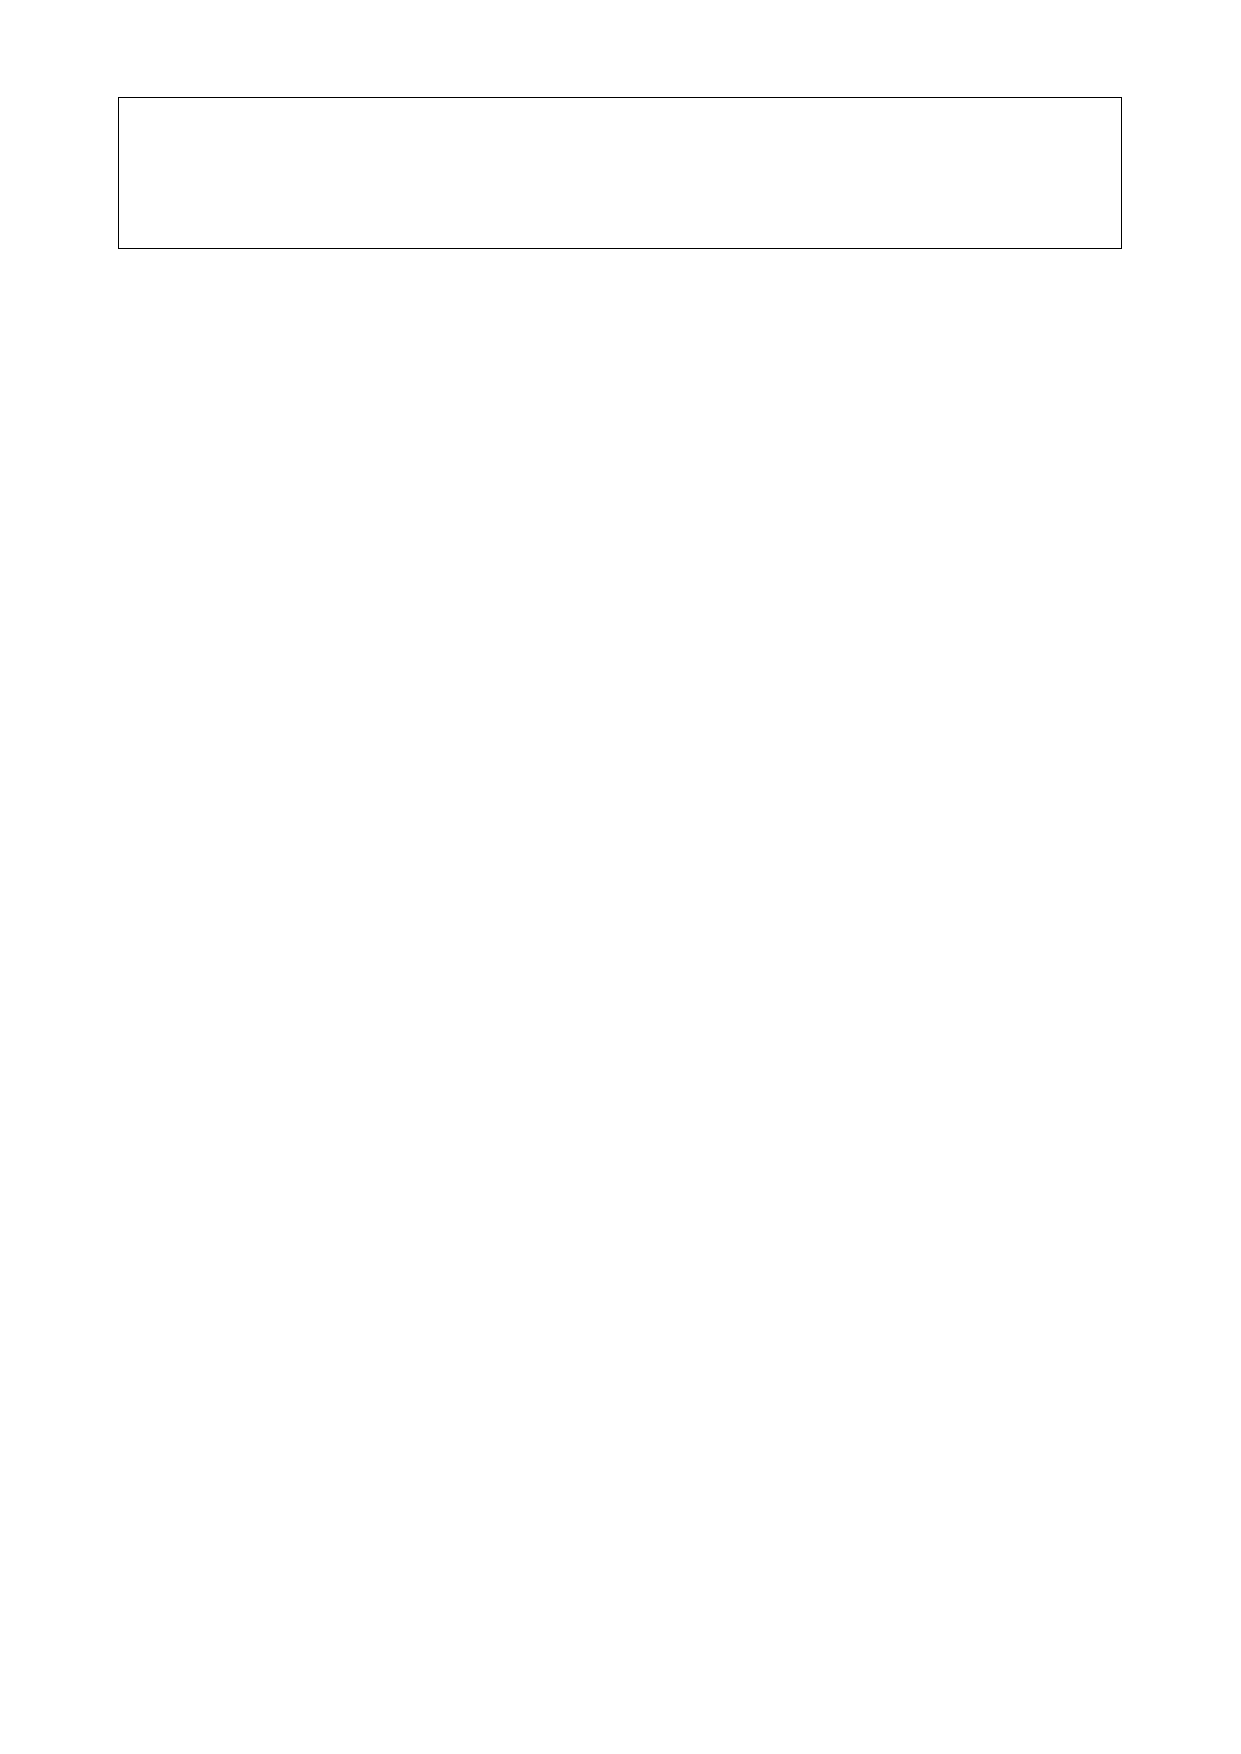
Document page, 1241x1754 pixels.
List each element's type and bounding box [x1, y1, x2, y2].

table_header [119, 98, 1121, 248]
